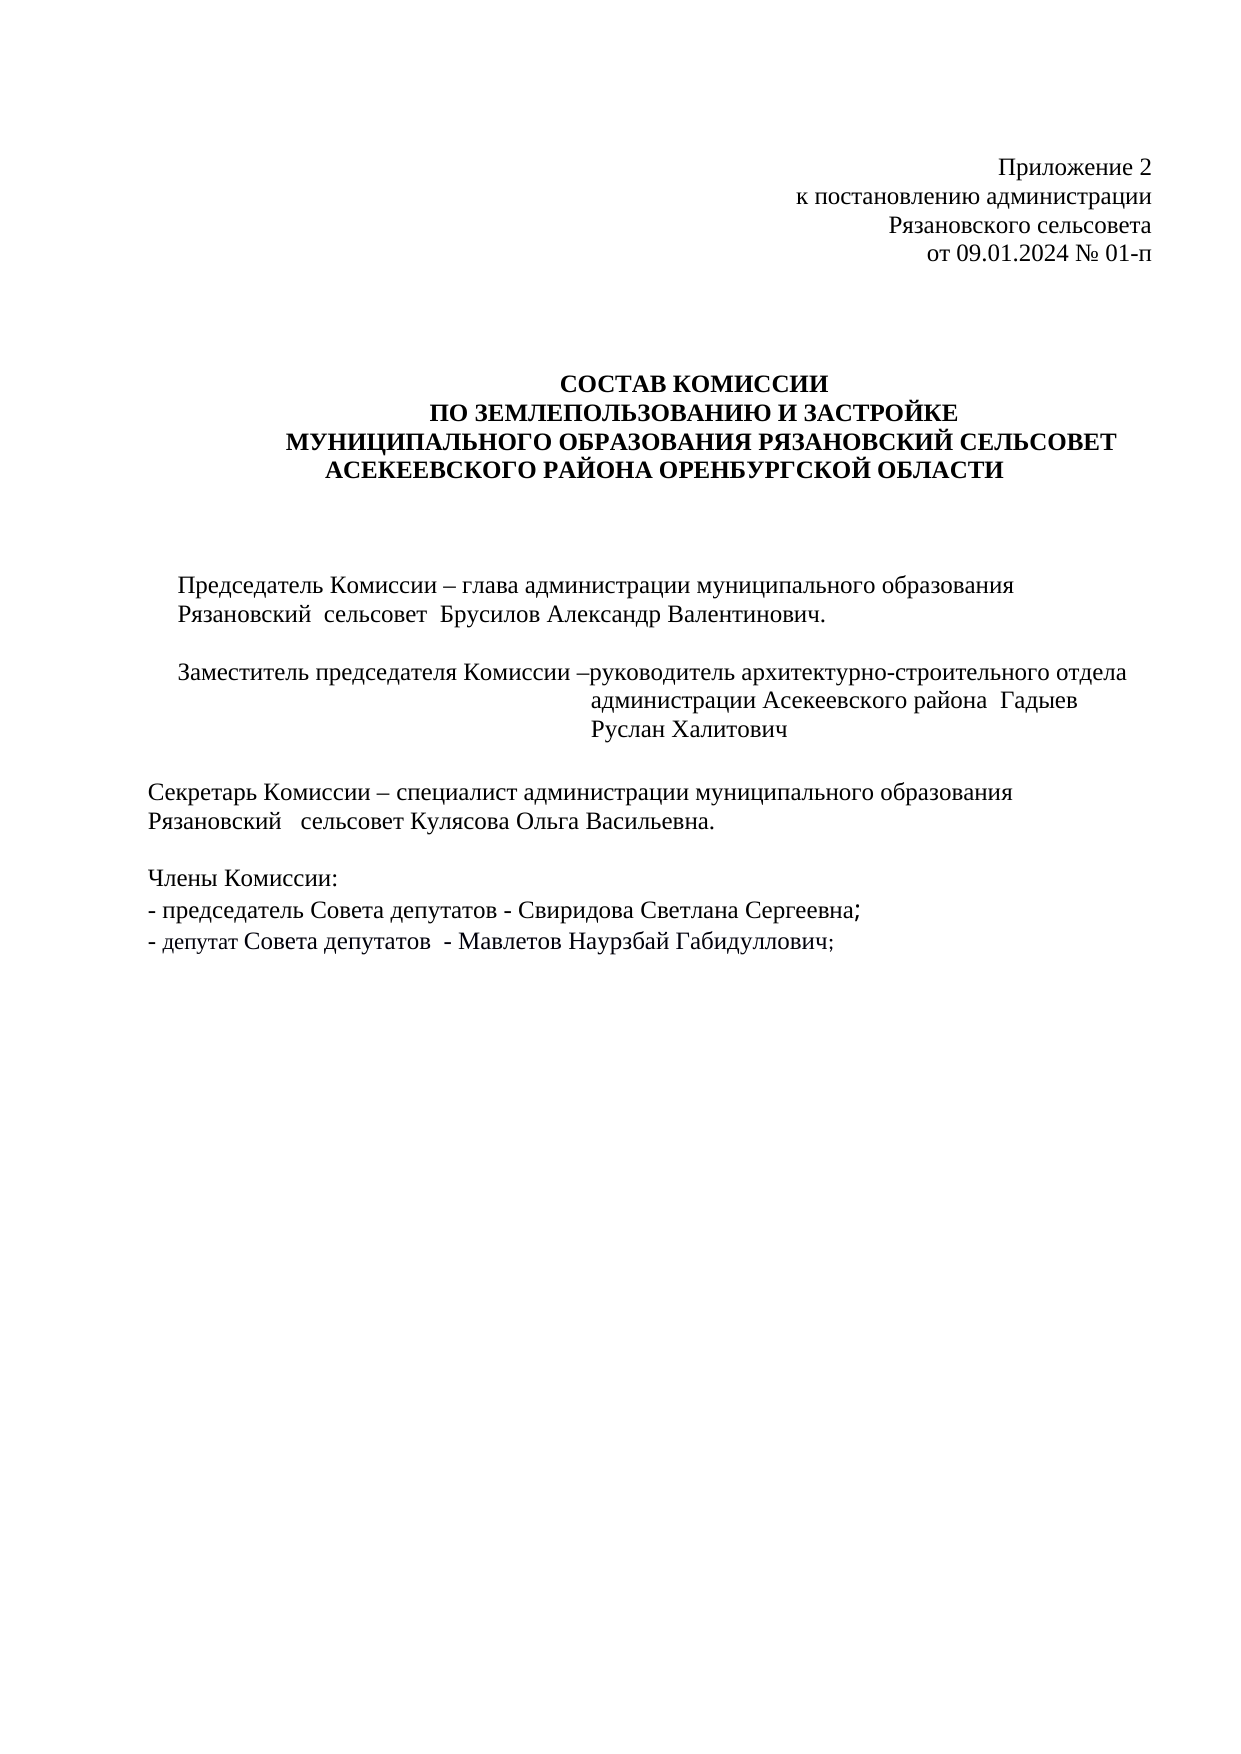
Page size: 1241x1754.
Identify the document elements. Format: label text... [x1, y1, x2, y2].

text СОСТАВ КОМИССИИ [177, 369, 1152, 398]
text Рязановский сельсовет Брусилов Александр Валентинович. [177, 599, 1152, 628]
text от 09.01.2024 № 01-п [177, 238, 1152, 267]
text МУНИЦИПАЛЬНОГО ОБРАЗОВАНИЯ РЯЗАНОВСКИЙ СЕЛЬСОВЕТ АСЕКЕЕВСКОГО РАЙОНА ОРЕНБУРГСКОЙ ОБЛАСТИ [177, 427, 1152, 484]
text ПО ЗЕМЛЕПОЛЬЗОВАНИЮ И ЗАСТРОЙКЕ [177, 398, 1152, 427]
text к постановлению администрации [177, 181, 1152, 210]
text - депутат Совета депутатов - Мавлетов Наурзбай Габидуллович; [148, 926, 1152, 955]
text Секретарь Комиссии – специалист администрации муниципального образования [148, 777, 1152, 806]
text Члены Комиссии: [148, 863, 1152, 892]
text Председатель Комиссии – глава администрации муниципального образования [177, 571, 1152, 599]
text - председатель Совета депутатов - Свиридова Светлана Сергеевна; [148, 892, 1152, 926]
text Рязановский сельсовет Кулясова Ольга Васильевна. [148, 806, 1152, 835]
text Рязановского сельсовета [177, 210, 1152, 238]
text Приложение 2 [177, 152, 1152, 181]
text Заместитель председателя Комиссии –руководитель архитектурно-строительного отдела администрации Асекеевского района Гадыев Руслан Халитович [177, 657, 1152, 743]
